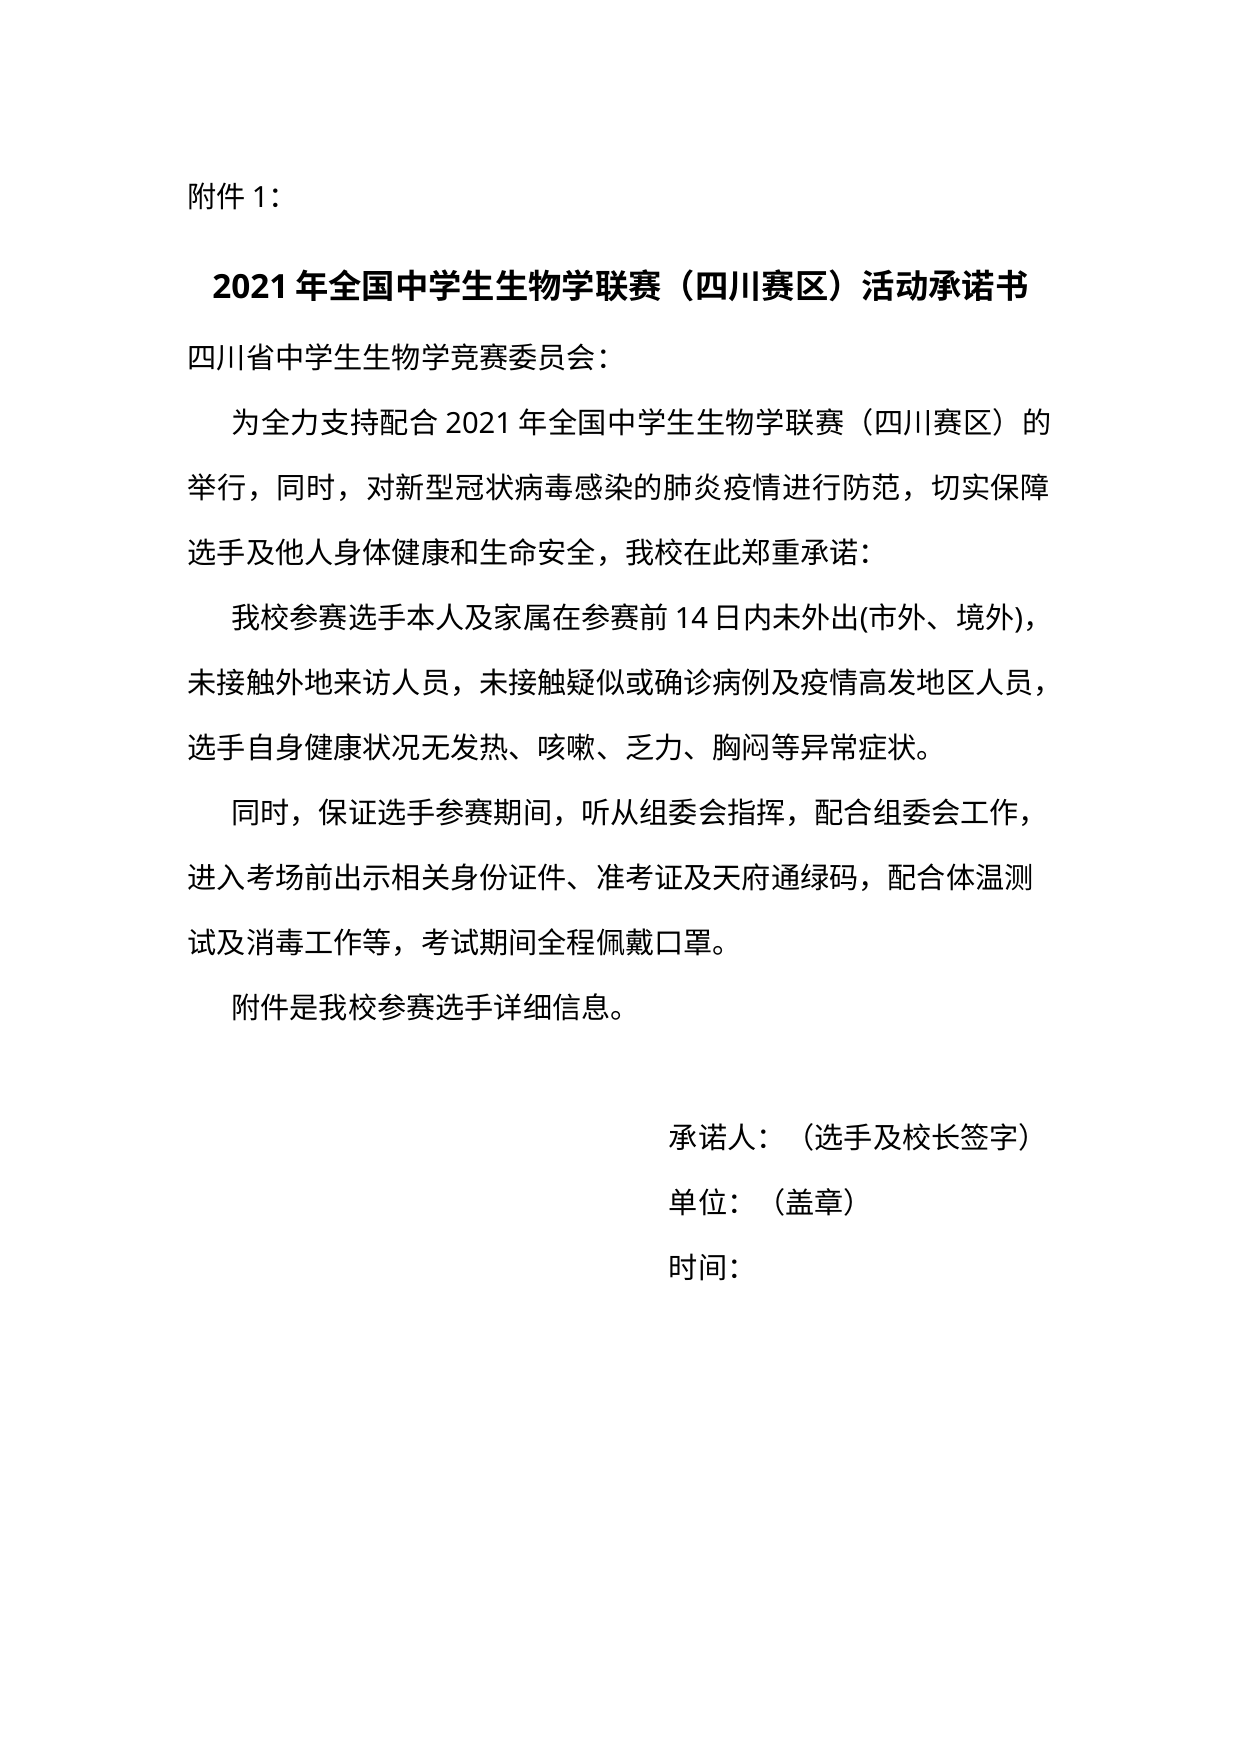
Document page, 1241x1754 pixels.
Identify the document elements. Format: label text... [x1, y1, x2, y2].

title 2021年全国中学生生物学联赛（四川赛区）活动承诺书 [187, 252, 1053, 317]
text 承诺人：（选手及校长签字） [625, 1103, 1053, 1168]
text 附件1： [187, 162, 1053, 227]
text 附件是我校参赛选手详细信息。 [187, 973, 1053, 1038]
text 同时，保证选手参赛期间，听从组委会指挥，配合组委会工作，进入考场前出示相关身份证件、准考证及天府通绿码，配合体温测试及消毒工作等，考试期间全程佩戴口罩。 [187, 778, 1053, 973]
text 单位：（盖章） [625, 1168, 1053, 1233]
text 时间： [625, 1233, 1053, 1298]
text 我校参赛选手本人及家属在参赛前14日内未外出(市外、境外)，未接触外地来访人员，未接触疑似或确诊病例及疫情高发地区人员，选手自身健康状况无发热、咳嗽、乏力、胸闷等异常症状。 [187, 583, 1053, 778]
text 四川省中学生生物学竞赛委员会： [187, 323, 1053, 388]
text 为全力支持配合2021年全国中学生生物学联赛（四川赛区）的举行，同时，对新型冠状病毒感染的肺炎疫情进行防范，切实保障选手及他人身体健康和生命安全，我校在此郑重承诺： [187, 388, 1053, 583]
